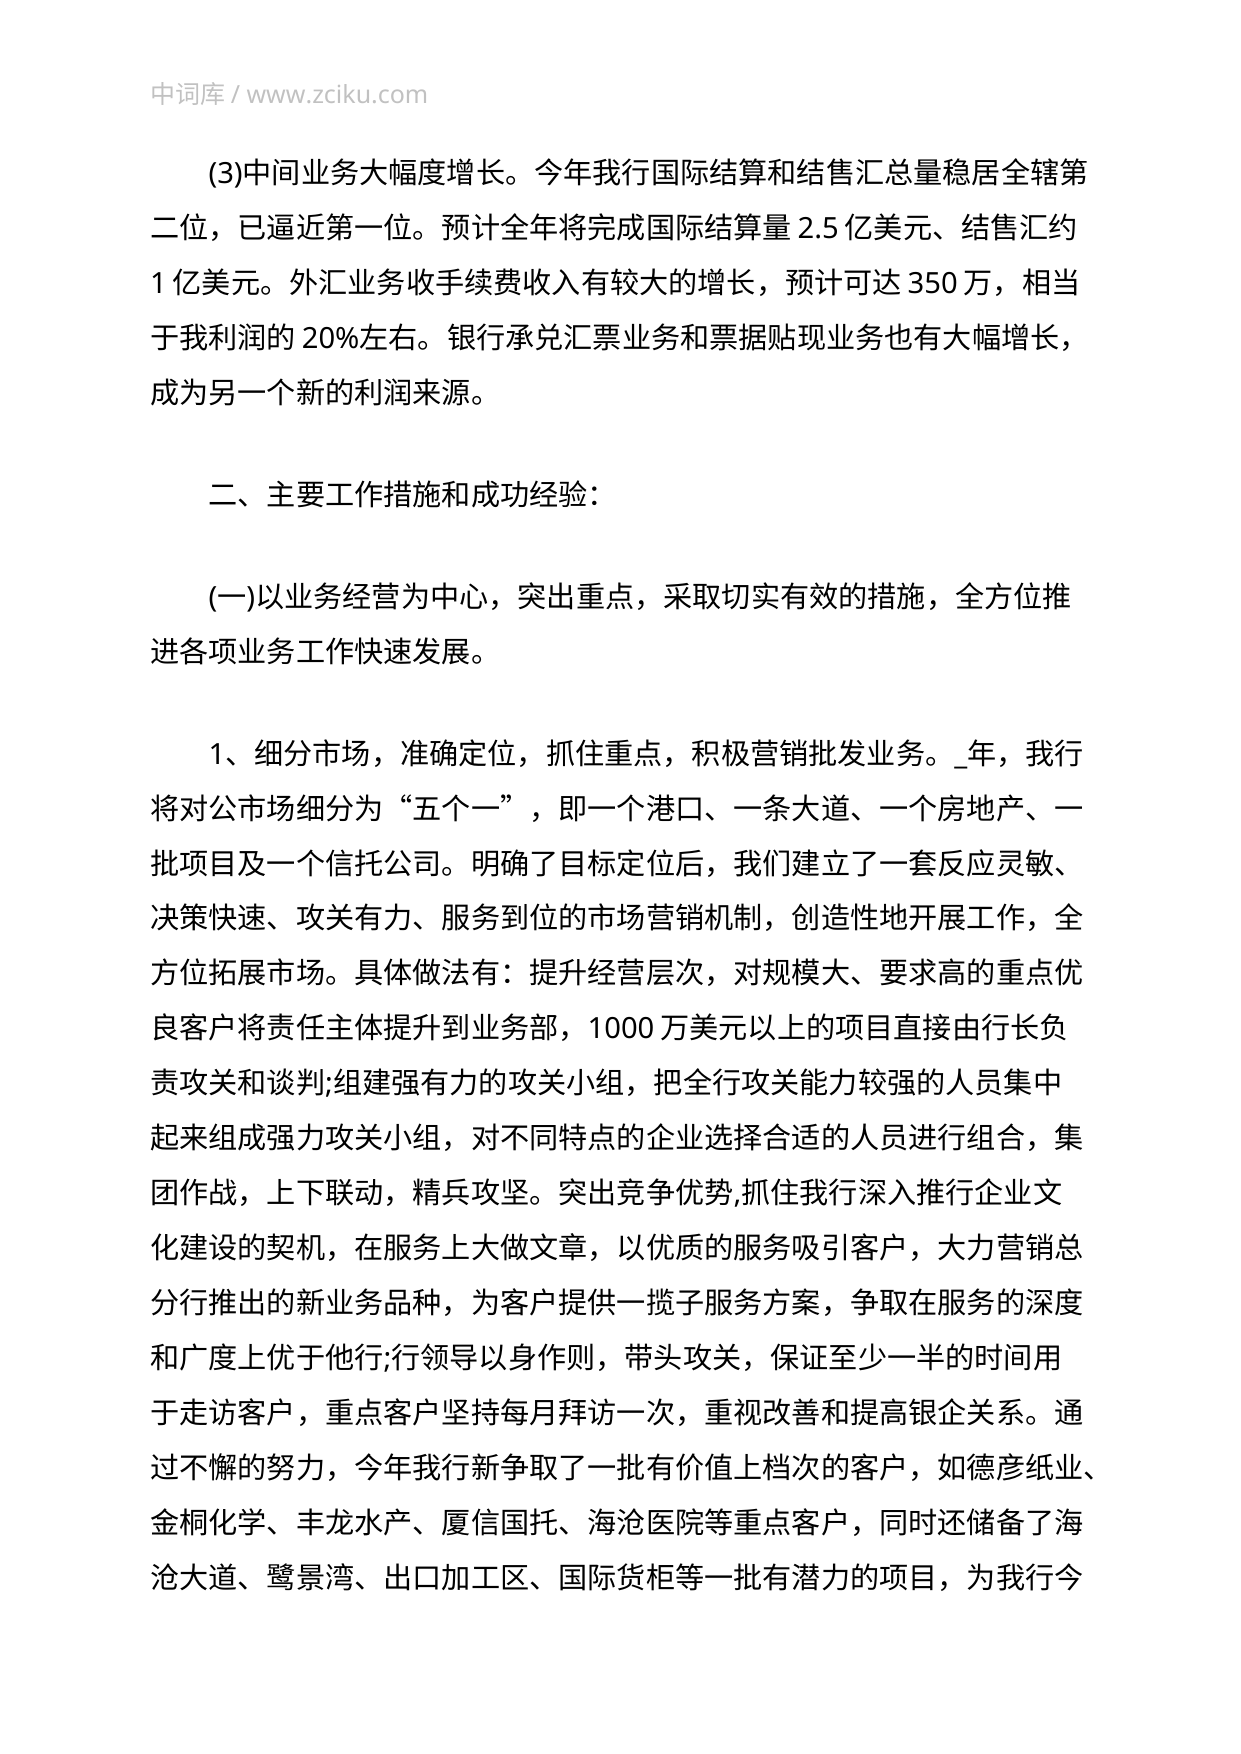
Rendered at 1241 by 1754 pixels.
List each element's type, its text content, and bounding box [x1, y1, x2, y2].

text (一)以业务经营为中心，突出重点，采取切实有效的措施，全方位推进各项业务工作快速发展。 [150, 573, 1090, 671]
text 二、主要工作措施和成功经验： [150, 472, 1090, 514]
text (3)中间业务大幅度增长。今年我行国际结算和结售汇总量稳居全辖第二位，已逼近第一位。预计全年将完成国际结算量2.5亿美元、结售汇约1亿美元。外汇业务收手续费收入有较大的增长，预计可达350万，相当于我利润的20%左右。银行承兑汇票业务和票据贴现业务也有大幅增长，成为另一个新的利润来源。 [150, 150, 1090, 412]
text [150, 730, 1090, 1597]
